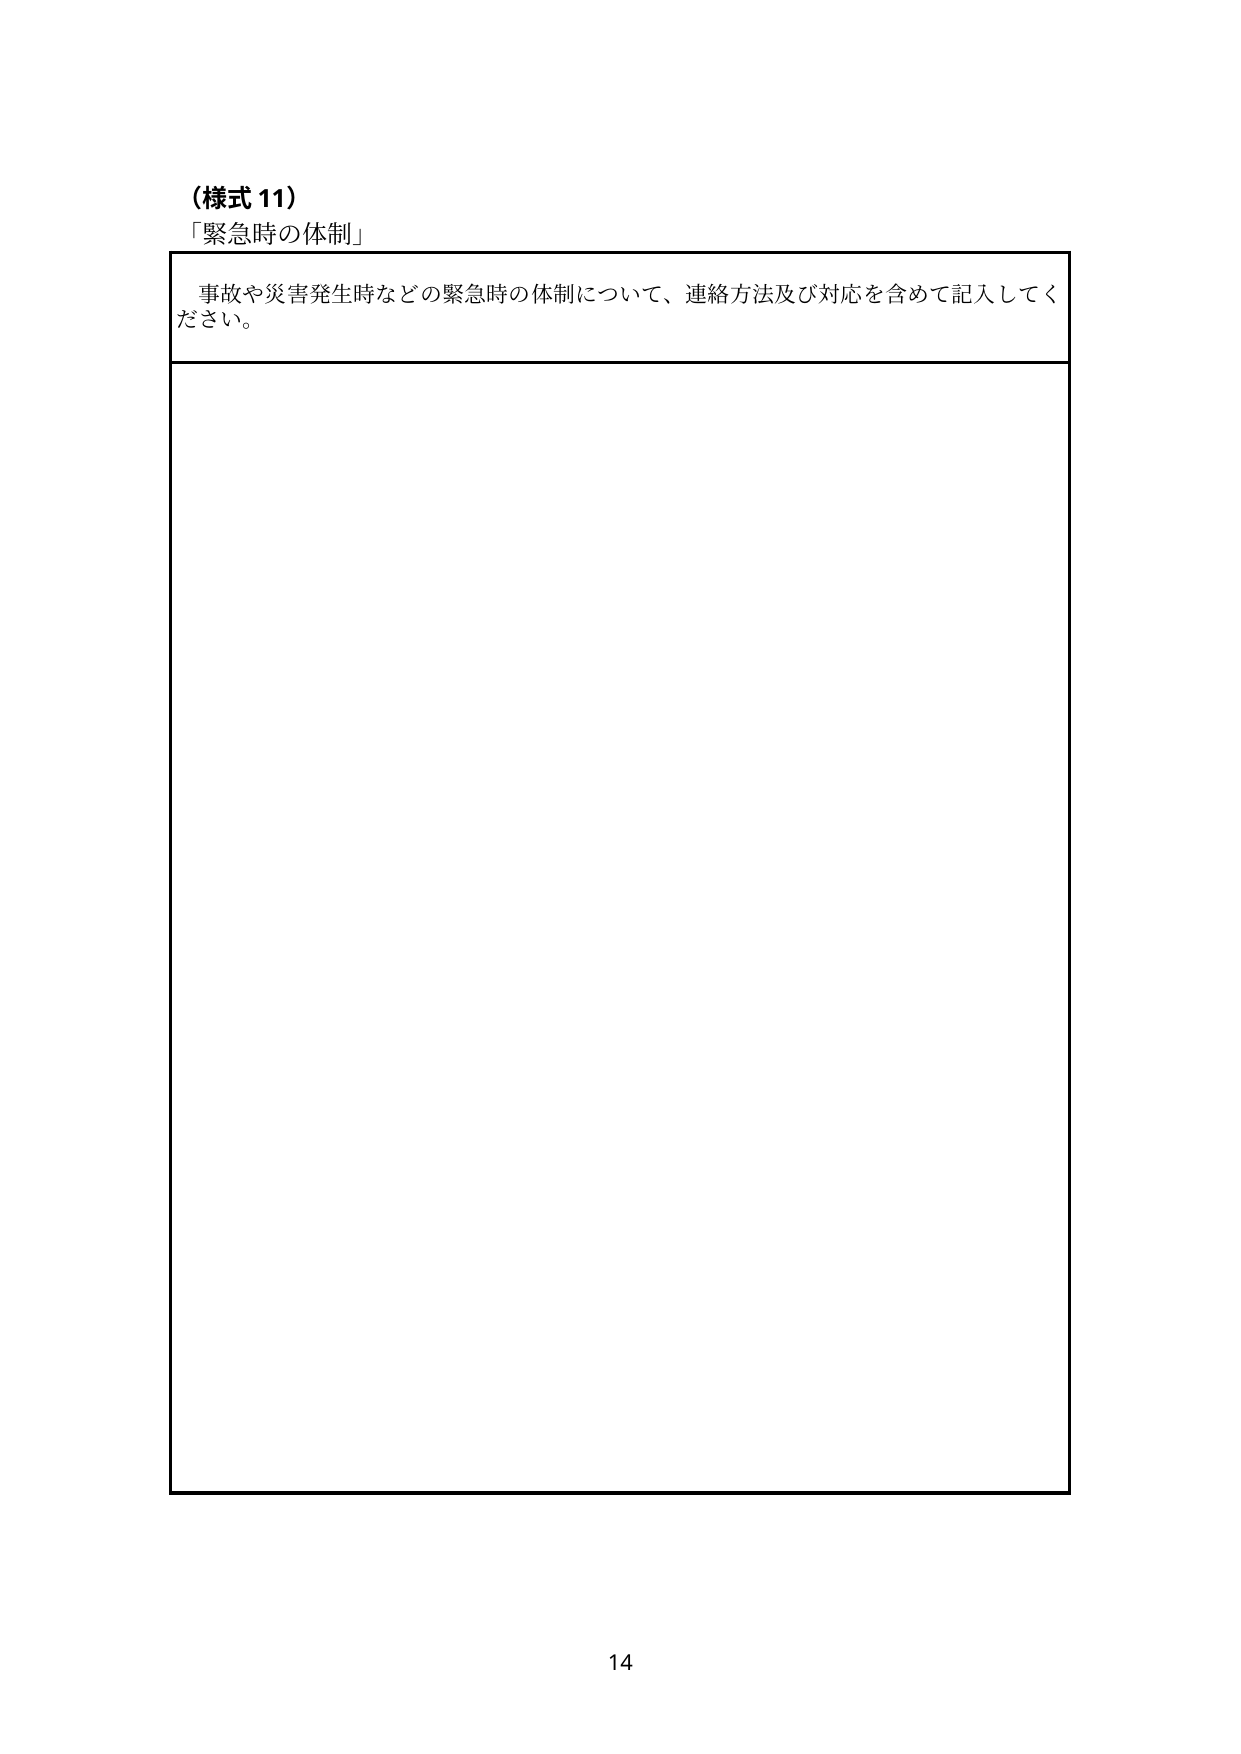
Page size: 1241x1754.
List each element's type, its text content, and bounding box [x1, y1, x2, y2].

table_cell [172, 364, 1068, 1491]
table_header 事故や災害発生時などの緊急時の体制について、連絡方法及び対応を含めて記入してください。 [172, 254, 1068, 361]
text 「緊急時の体制」 [177, 215, 1063, 251]
text （様式11） [177, 177, 1063, 215]
